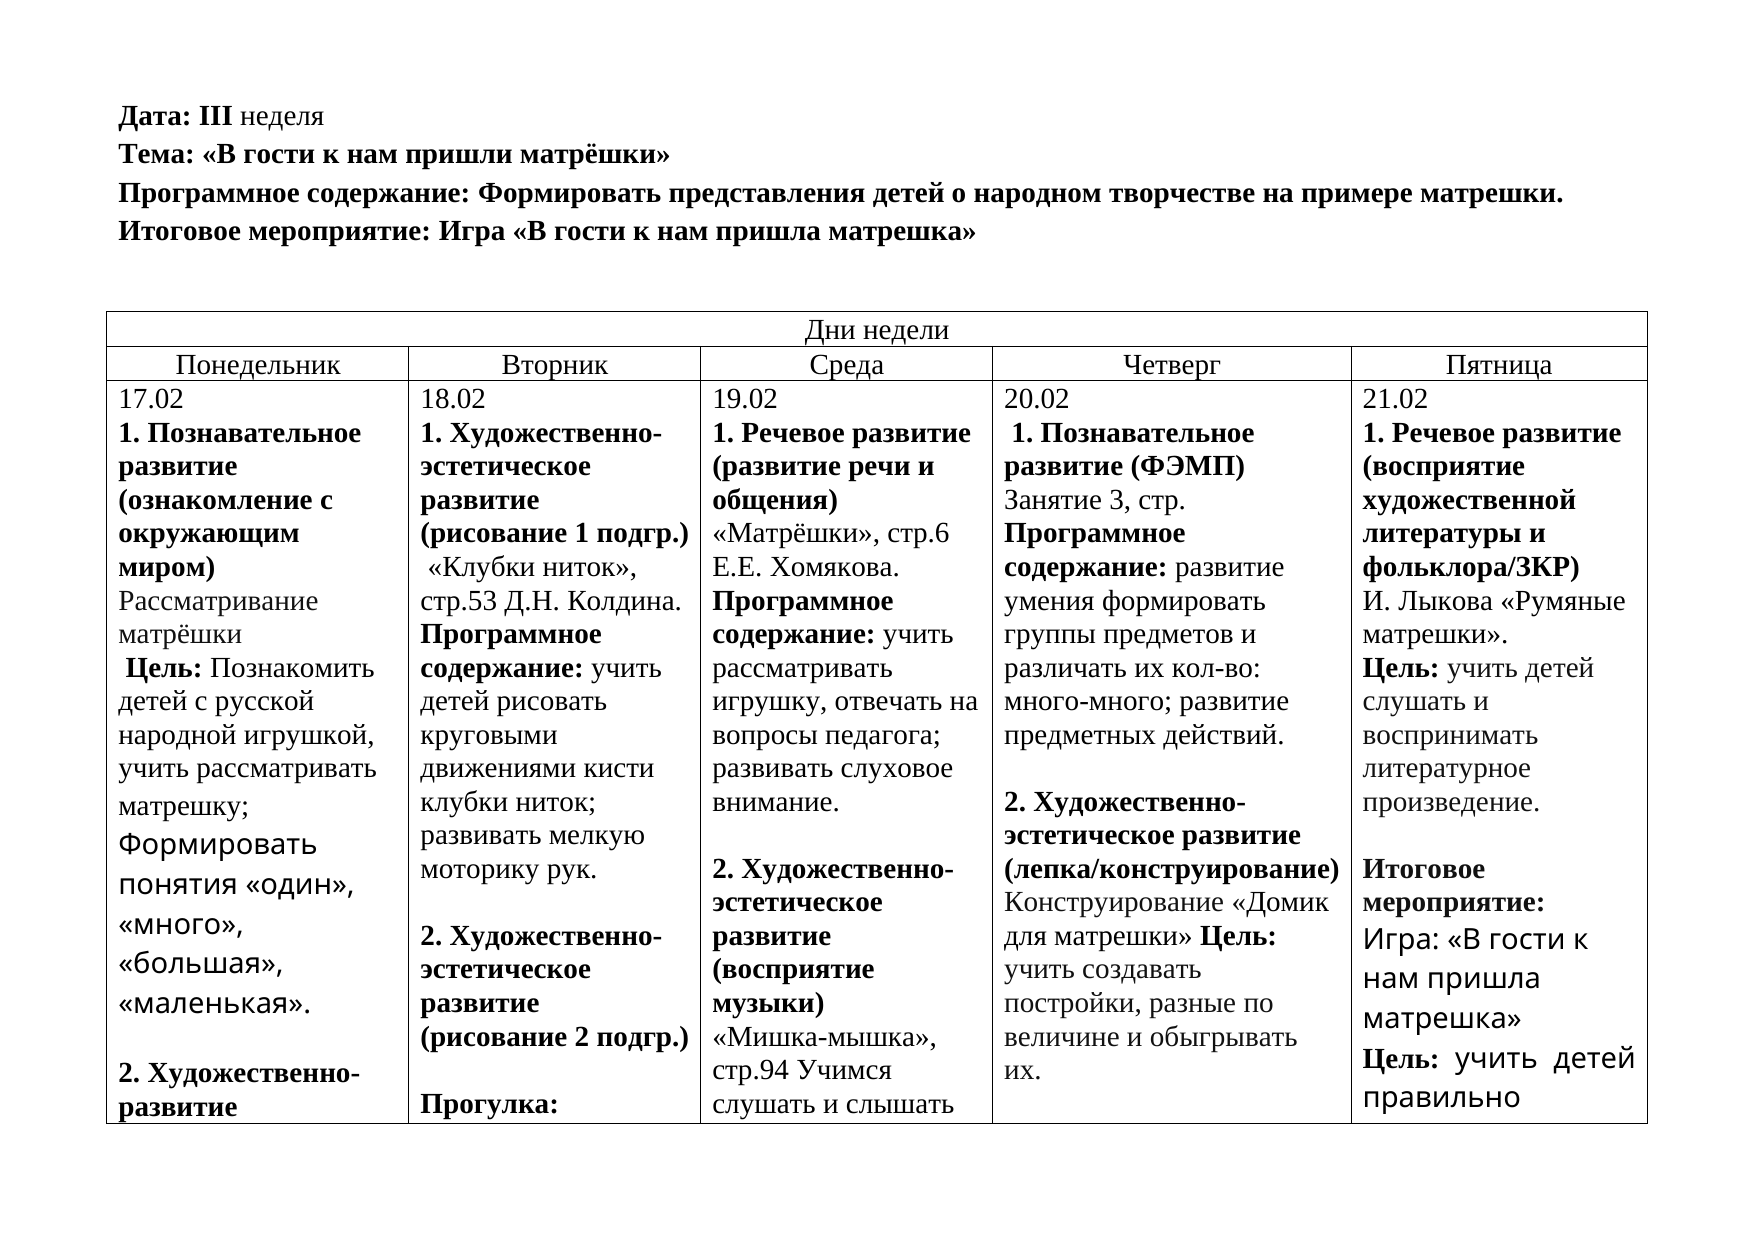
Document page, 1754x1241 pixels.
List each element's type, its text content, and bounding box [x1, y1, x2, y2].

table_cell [701, 381, 992, 1123]
text Программное содержание: Формировать представления детей о народном творчестве на примере матрешки. [118, 175, 1636, 208]
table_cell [107, 381, 408, 1123]
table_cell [993, 381, 1351, 1123]
table_header Дни недели [107, 312, 1647, 346]
table_cell Вторник [409, 347, 700, 380]
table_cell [409, 381, 700, 1123]
table_cell Пятница [1352, 347, 1647, 380]
table_cell Среда [701, 347, 992, 380]
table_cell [1352, 381, 1647, 1123]
text Дата: III неделя [118, 98, 1636, 131]
table_cell Понедельник [107, 347, 408, 380]
text Тема: «В гости к нам пришли матрёшки» [118, 136, 1636, 170]
text Итоговое мероприятие: Игра «В гости к нам пришла матрешка» [118, 213, 1636, 247]
table_cell Четверг [993, 347, 1351, 380]
